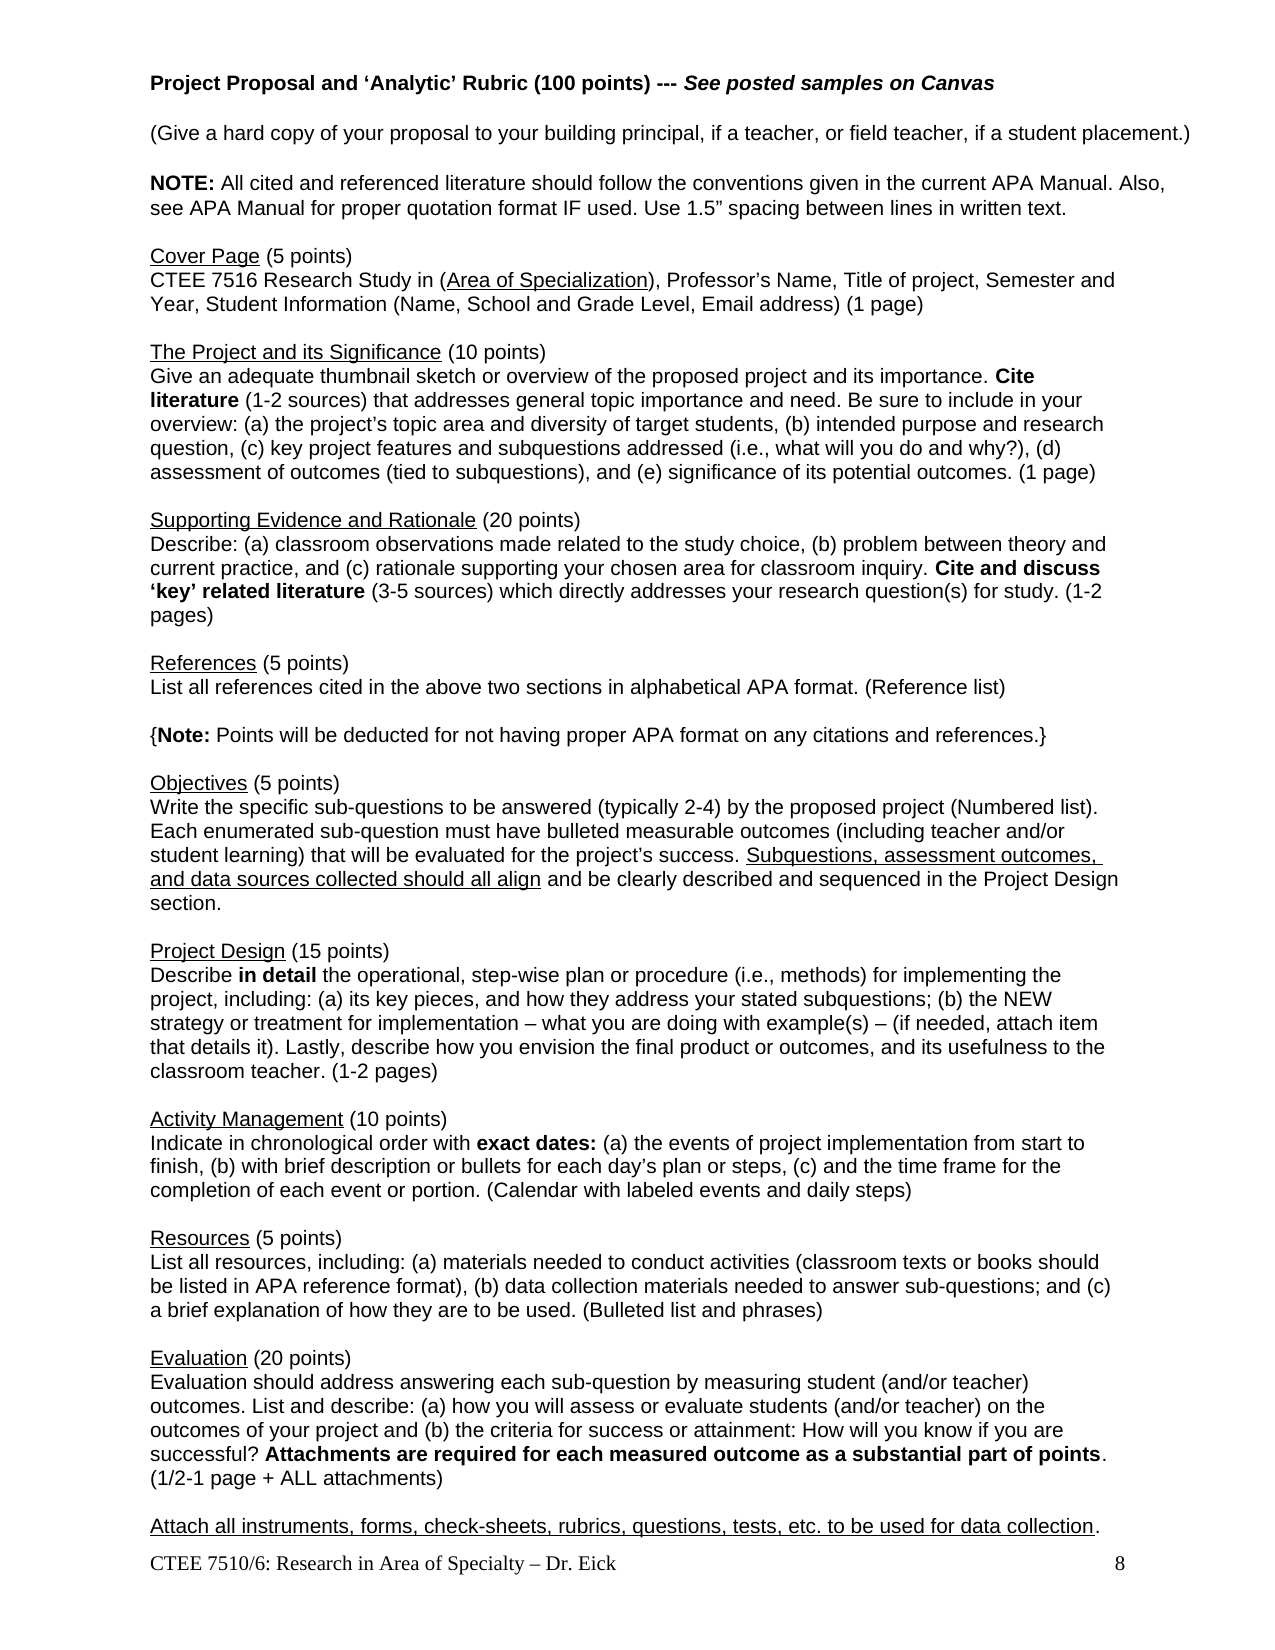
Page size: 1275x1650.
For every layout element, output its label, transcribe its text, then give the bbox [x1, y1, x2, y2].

text NOTE: All cited and referenced literature should follow the conventions given in the current APA Manual. Also, see APA Manual for proper quotation format IF used. Use 1.5” spacing between lines in written text. [150, 170, 1200, 220]
text List all resources, including: (a) materials needed to conduct activities (classroom texts or books should be listed in APA reference format), (b) data collection materials needed to answer sub-questions; and (c) a brief explanation of how they are to be used. (Bulleted list and phrases) [150, 1250, 1125, 1322]
text (Give a hard copy of your proposal to your building principal, if a teacher, or field teacher, if a student placement.) [150, 120, 1200, 145]
text Describe: (a) classroom observations made related to the study choice, (b) problem between theory and current practice, and (c) rationale supporting your chosen area for classroom inquiry. Cite and discuss ‘key’ related literature (3-5 sources) which directly addresses your research question(s) for study. (1-2 pages) [150, 531, 1125, 627]
text Project Proposal and ‘Analytic’ Rubric (100 points) --- See posted samples on Canvas [150, 70, 1200, 95]
text Resources (5 points) [150, 1226, 1125, 1250]
text Evaluation should address answering each sub-question by measuring student (and/or teacher) outcomes. List and describe: (a) how you will assess or evaluate students (and/or teacher) on the outcomes of your project and (b) the criteria for success or attainment: How will you know if you are successful? Attachments are required for each measured outcome as a substantial part of points. (1/2-1 page + ALL attachments) [150, 1370, 1125, 1490]
text Evaluation (20 points) [150, 1346, 1125, 1370]
text Indicate in chronological order with exact dates: (a) the events of project implementation from start to finish, (b) with brief description or bullets for each day’s plan or steps, (c) and the time frame for the completion of each event or portion. (Calendar with labeled events and daily steps) [150, 1130, 1125, 1202]
text Attach all instruments, forms, check-sheets, rubrics, questions, tests, etc. to be used for data collection. [150, 1514, 1125, 1538]
text References (5 points) [150, 651, 1125, 675]
text Cover Page (5 points) [150, 244, 1125, 268]
text {Note: Points will be deducted for not having proper APA format on any citations and references.} [150, 723, 1125, 747]
text Project Design (15 points) [150, 939, 1125, 963]
text Give an adequate thumbnail sketch or overview of the proposed project and its importance. Cite literature (1-2 sources) that addresses general topic importance and need. Be sure to include in your overview: (a) the project’s topic area and diversity of target students, (b) intended purpose and research question, (c) key project features and subquestions addressed (i.e., what will you do and why?), (d) assessment of outcomes (tied to subquestions), and (e) significance of its potential outcomes. (1 page) [150, 364, 1125, 483]
text Activity Management (10 points) [150, 1106, 1125, 1130]
text Write the specific sub-questions to be answered (typically 2-4) by the proposed project (Numbered list). Each enumerated sub-question must have bulleted measurable outcomes (including teacher and/or student learning) that will be evaluated for the project’s success. Subquestions, assessment outcomes, and data sources collected should all align and be clearly described and sequenced in the Project Design section. [150, 795, 1125, 915]
text List all references cited in the above two sections in alphabetical APA format. (Reference list) [150, 675, 1125, 699]
text Supporting Evidence and Rationale (20 points) [150, 507, 1125, 531]
text The Project and its Significance (10 points) [150, 340, 1125, 364]
text Describe in detail the operational, step-wise plan or procedure (i.e., methods) for implementing the project, including: (a) its key pieces, and how they address your stated subquestions; (b) the NEW strategy or treatment for implementation – what you are doing with example(s) – (if needed, attach item that details it). Lastly, describe how you envision the final product or outcomes, and its usefulness to the classroom teacher. (1-2 pages) [150, 963, 1125, 1082]
text Objectives (5 points) [150, 771, 1125, 795]
text CTEE 7516 Research Study in (Area of Specialization), Professor’s Name, Title of project, Semester and Year, Student Information (Name, School and Grade Level, Email address) (1 page) [150, 268, 1125, 316]
